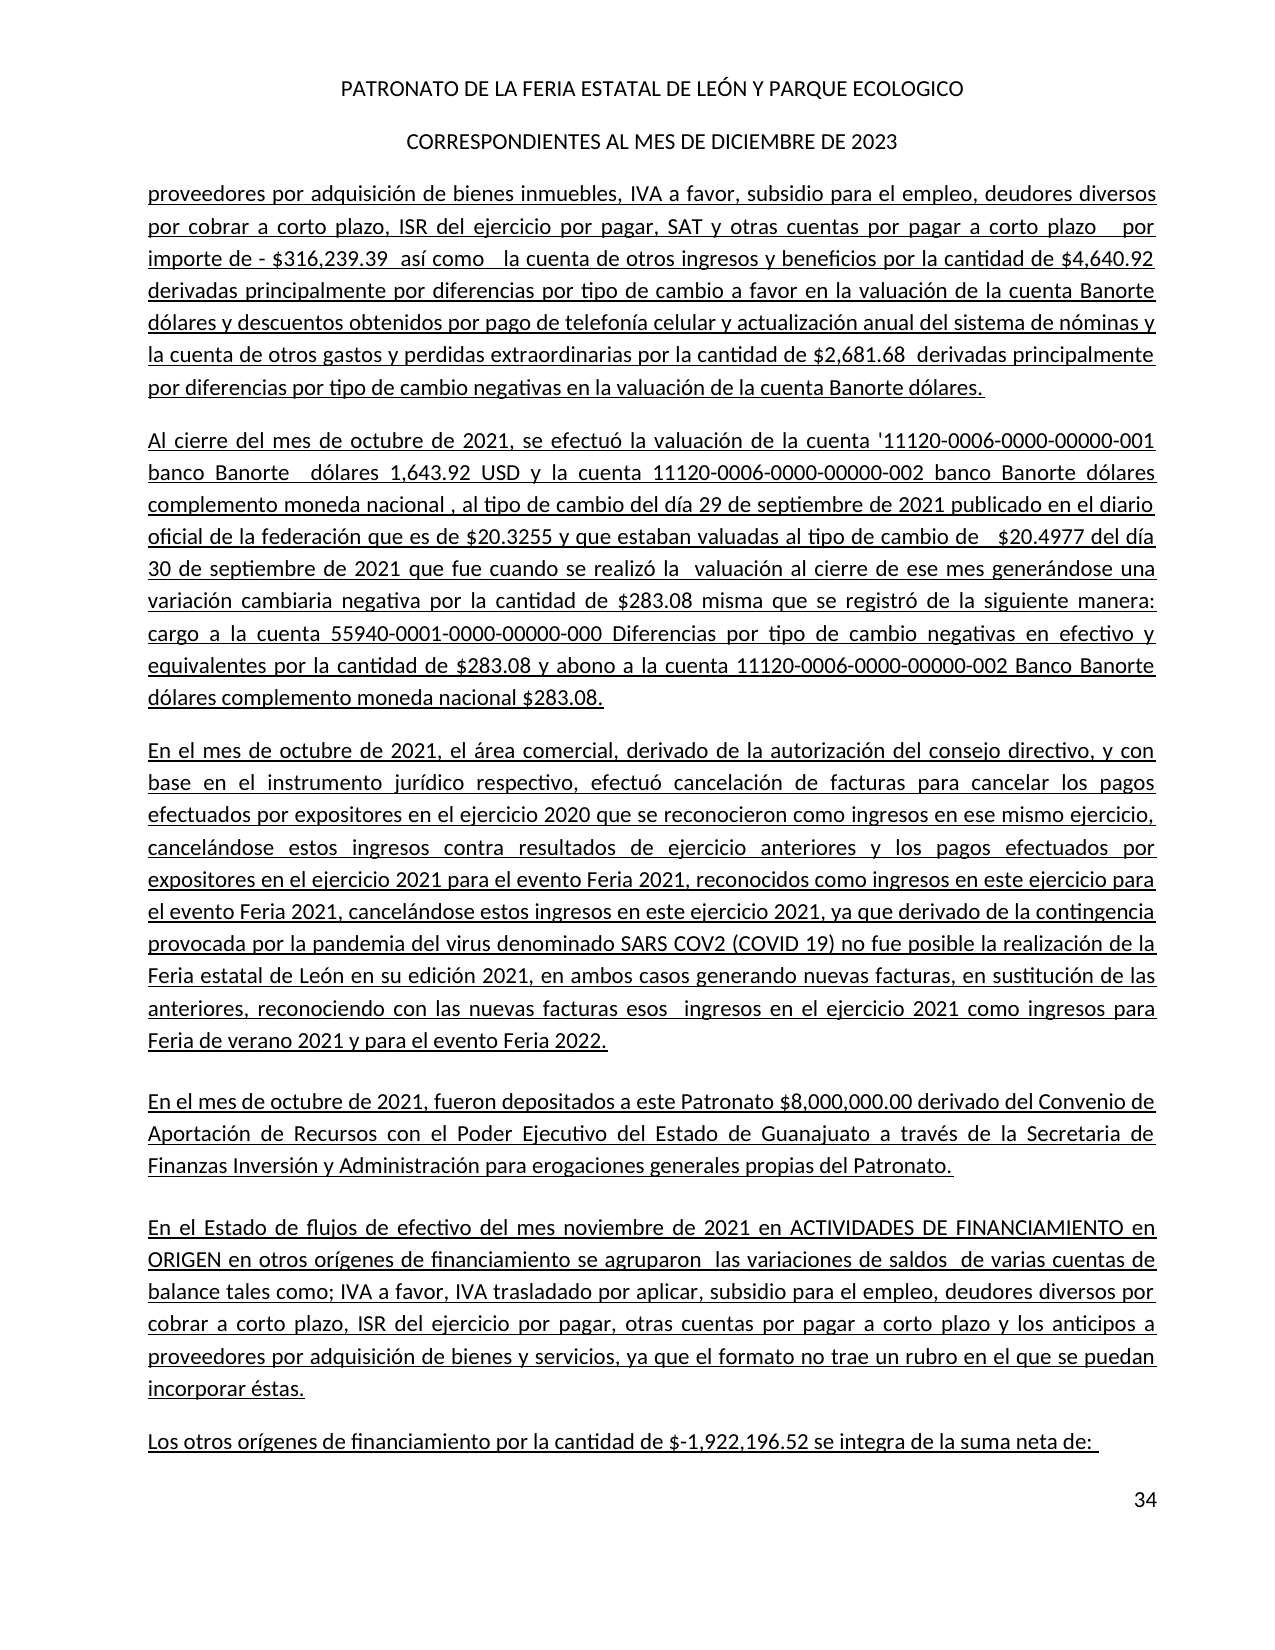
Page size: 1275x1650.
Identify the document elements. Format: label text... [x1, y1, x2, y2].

text En el mes de octubre de 2021, el área comercial, derivado de la autorización del consejo directivo, y con base en el instrumento jurídico respectivo, efectuó cancelación de facturas para cancelar los pagos efectuados por expositores en el ejercicio 2020 que se reconocieron como ingresos en ese mismo ejercicio, cancelándose estos ingresos contra resultados de ejercicio anteriores y los pagos efectuados por expositores en el ejercicio 2021 para el evento Feria 2021, reconocidos como ingresos en este ejercicio para el evento Feria 2021, cancelándose estos ingresos en este ejercicio 2021, ya que derivado de la contingencia provocada por la pandemia del virus denominado SARS COV2 (COVID 19) no fue posible la realización de la Feria estatal de León en su edición 2021, en ambos casos generando nuevas facturas, en sustitución de las anteriores, reconociendo con las nuevas facturas esos ingresos en el ejercicio 2021 como ingresos para Feria de verano 2021 y para el evento Feria 2022. [148, 858, 1157, 953]
text Al cierre del mes de octubre de 2021, se efectuó la valuación de la cuenta '11120-0006-0000-00000-001 banco Banorte dólares 1,643.92 USD y la cuenta 11120-0006-0000-00000-002 banco Banorte dólares complemento moneda nacional , al tipo de cambio del día 29 de septiembre de 2021 publicado en el diario oficial de la federación que es de $20.3255 y que estaban valuadas al tipo de cambio de $20.4977 del día 30 de septiembre de 2021 que fue cuando se realizó la valuación al cierre de ese mes generándose una variación cambiaria negativa por la cantidad de $283.08 misma que se registró de la siguiente manera: cargo a la cuenta 55940-0001-0000-00000-000 Diferencias por tipo de cambio negativas en efectivo y equivalentes por la cantidad de $283.08 y abono a la cuenta 11120-0006-0000-00000-002 Banco Banorte dólares complemento moneda nacional $283.08. [148, 483, 1157, 579]
text Los otros orígenes de financiamiento por la cantidad de $-1,922,196.52 se integra de la suma neta de: [148, 1427, 1157, 1455]
text Al cierre del mes de octubre de 2021, se efectuó la valuación de la cuenta '11120-0006-0000-00000-001 banco Banorte dólares 1,643.92 USD y la cuenta 11120-0006-0000-00000-002 banco Banorte dólares complemento moneda nacional , al tipo de cambio del día 29 de septiembre de 2021 publicado en el diario oficial de la federación que es de $20.3255 y que estaban valuadas al tipo de cambio de $20.4977 del día 30 de septiembre de 2021 que fue cuando se realizó la valuación al cierre de ese mes generándose una variación cambiaria negativa por la cantidad de $283.08 misma que se registró de la siguiente manera: cargo a la cuenta 55940-0001-0000-00000-000 Diferencias por tipo de cambio negativas en efectivo y equivalentes por la cantidad de $283.08 y abono a la cuenta 11120-0006-0000-00000-002 Banco Banorte dólares complemento moneda nacional $283.08. [148, 426, 1157, 482]
text En el Estado de flujos de efectivo del mes noviembre de 2021 en ACTIVIDADES DE FINANCIAMIENTO en ORIGEN en otros orígenes de financiamiento se agruparon las variaciones de saldos de varias cuentas de balance tales como; IVA a favor, IVA trasladado por aplicar, subsidio para el empleo, deudores diversos por cobrar a corto plazo, ISR del ejercicio por pagar, otras cuentas por pagar a corto plazo y los anticipos a proveedores por adquisición de bienes y servicios, ya que el formato no trae un rubro en el que se puedan incorporar éstas. [148, 1271, 1157, 1334]
text En el Estado de flujos de efectivo del mes noviembre de 2021 en ACTIVIDADES DE FINANCIAMIENTO en ORIGEN en otros orígenes de financiamiento se agruparon las variaciones de saldos de varias cuentas de balance tales como; IVA a favor, IVA trasladado por aplicar, subsidio para el empleo, deudores diversos por cobrar a corto plazo, ISR del ejercicio por pagar, otras cuentas por pagar a corto plazo y los anticipos a proveedores por adquisición de bienes y servicios, ya que el formato no trae un rubro en el que se puedan incorporar éstas. [148, 1367, 1157, 1402]
text Al cierre del mes de octubre de 2021, se efectuó la valuación de la cuenta '11120-0006-0000-00000-001 banco Banorte dólares 1,643.92 USD y la cuenta 11120-0006-0000-00000-002 banco Banorte dólares complemento moneda nacional , al tipo de cambio del día 29 de septiembre de 2021 publicado en el diario oficial de la federación que es de $20.3255 y que estaban valuadas al tipo de cambio de $20.4977 del día 30 de septiembre de 2021 que fue cuando se realizó la valuación al cierre de ese mes generándose una variación cambiaria negativa por la cantidad de $283.08 misma que se registró de la siguiente manera: cargo a la cuenta 55940-0001-0000-00000-000 Diferencias por tipo de cambio negativas en efectivo y equivalentes por la cantidad de $283.08 y abono a la cuenta 11120-0006-0000-00000-002 Banco Banorte dólares complemento moneda nacional $283.08. [148, 612, 1157, 711]
text En el mes de octubre de 2021, fueron depositados a este Patronato $8,000,000.00 derivado del Convenio de Aportación de Recursos con el Poder Ejecutivo del Estado de Guanajuato a través de la Secretaria de Finanzas Inversión y Administración para erogaciones generales propias del Patronato. [148, 1087, 1157, 1180]
text En el mes de octubre de 2021, el área comercial, derivado de la autorización del consejo directivo, y con base en el instrumento jurídico respectivo, efectuó cancelación de facturas para cancelar los pagos efectuados por expositores en el ejercicio 2020 que se reconocieron como ingresos en ese mismo ejercicio, cancelándose estos ingresos contra resultados de ejercicio anteriores y los pagos efectuados por expositores en el ejercicio 2021 para el evento Feria 2021, reconocidos como ingresos en este ejercicio para el evento Feria 2021, cancelándose estos ingresos en este ejercicio 2021, ya que derivado de la contingencia provocada por la pandemia del virus denominado SARS COV2 (COVID 19) no fue posible la realización de la Feria estatal de León en su edición 2021, en ambos casos generando nuevas facturas, en sustitución de las anteriores, reconociendo con las nuevas facturas esos ingresos en el ejercicio 2021 como ingresos para Feria de verano 2021 y para el evento Feria 2022. [148, 736, 1157, 857]
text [148, 179, 1157, 204]
